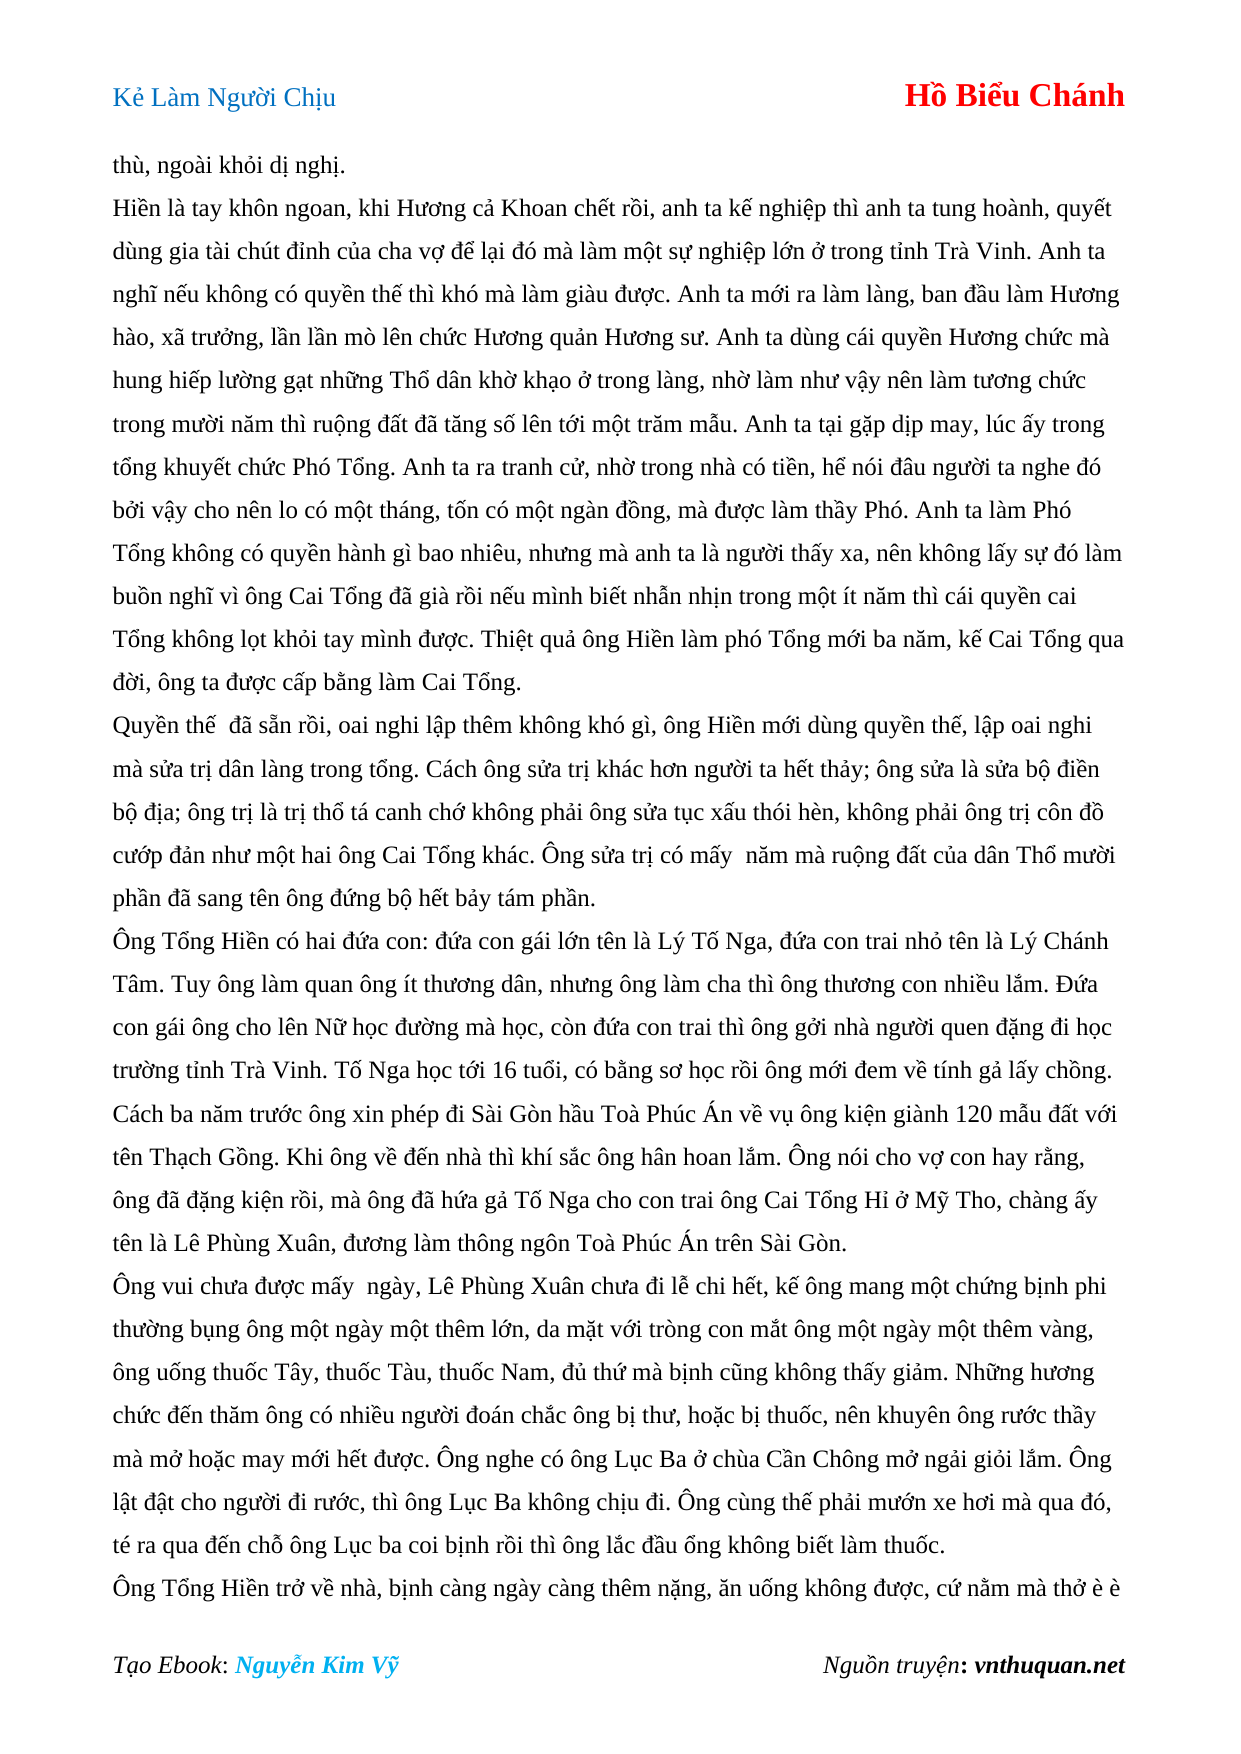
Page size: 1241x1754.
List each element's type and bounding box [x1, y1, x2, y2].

text [112, 150, 1128, 1602]
